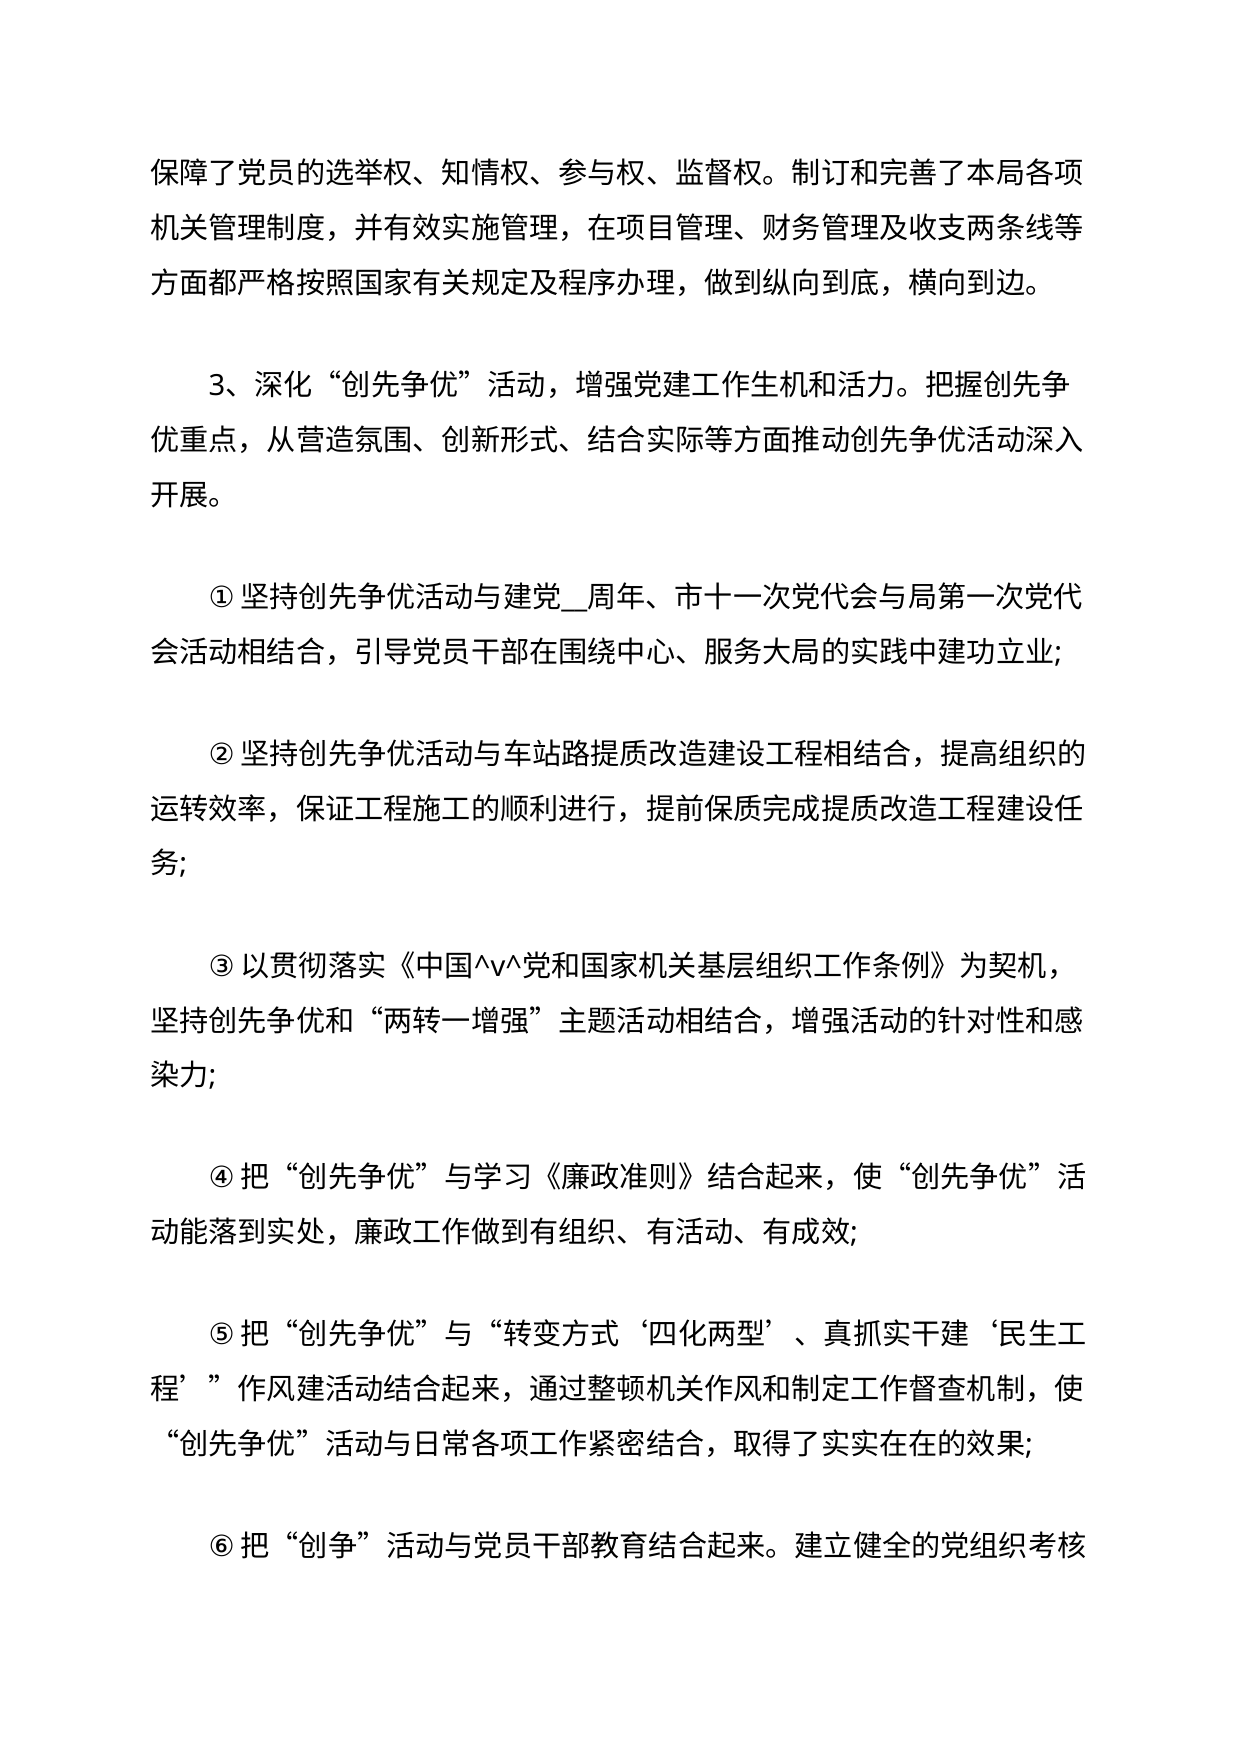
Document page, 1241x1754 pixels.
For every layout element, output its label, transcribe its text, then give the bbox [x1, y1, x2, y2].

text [150, 1523, 1090, 1565]
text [150, 150, 1090, 302]
text ③以贯彻落实《中国^v^党和国家机关基层组织工作条例》为契机，坚持创先争优和“两转一增强”主题活动相结合，增强活动的针对性和感染力; [150, 942, 1090, 1094]
text ①坚持创先争优活动与建党__周年、市十一次党代会与局第一次党代会活动相结合，引导党员干部在围绕中心、服务大局的实践中建功立业; [150, 573, 1090, 671]
text 3、深化“创先争优”活动，增强党建工作生机和活力。把握创先争优重点，从营造氛围、创新形式、结合实际等方面推动创先争优活动深入开展。 [150, 362, 1090, 514]
text ⑤把“创先争优”与“转变方式‘四化两型’、真抓实干建‘民生工程’”作风建活动结合起来，通过整顿机关作风和制定工作督查机制，使“创先争优”活动与日常各项工作紧密结合，取得了实实在在的效果; [150, 1311, 1090, 1463]
text ④把“创先争优”与学习《廉政准则》结合起来，使“创先争优”活动能落到实处，廉政工作做到有组织、有活动、有成效; [150, 1154, 1090, 1251]
text ②坚持创先争优活动与车站路提质改造建设工程相结合，提高组织的运转效率，保证工程施工的顺利进行，提前保质完成提质改造工程建设任务; [150, 730, 1090, 882]
